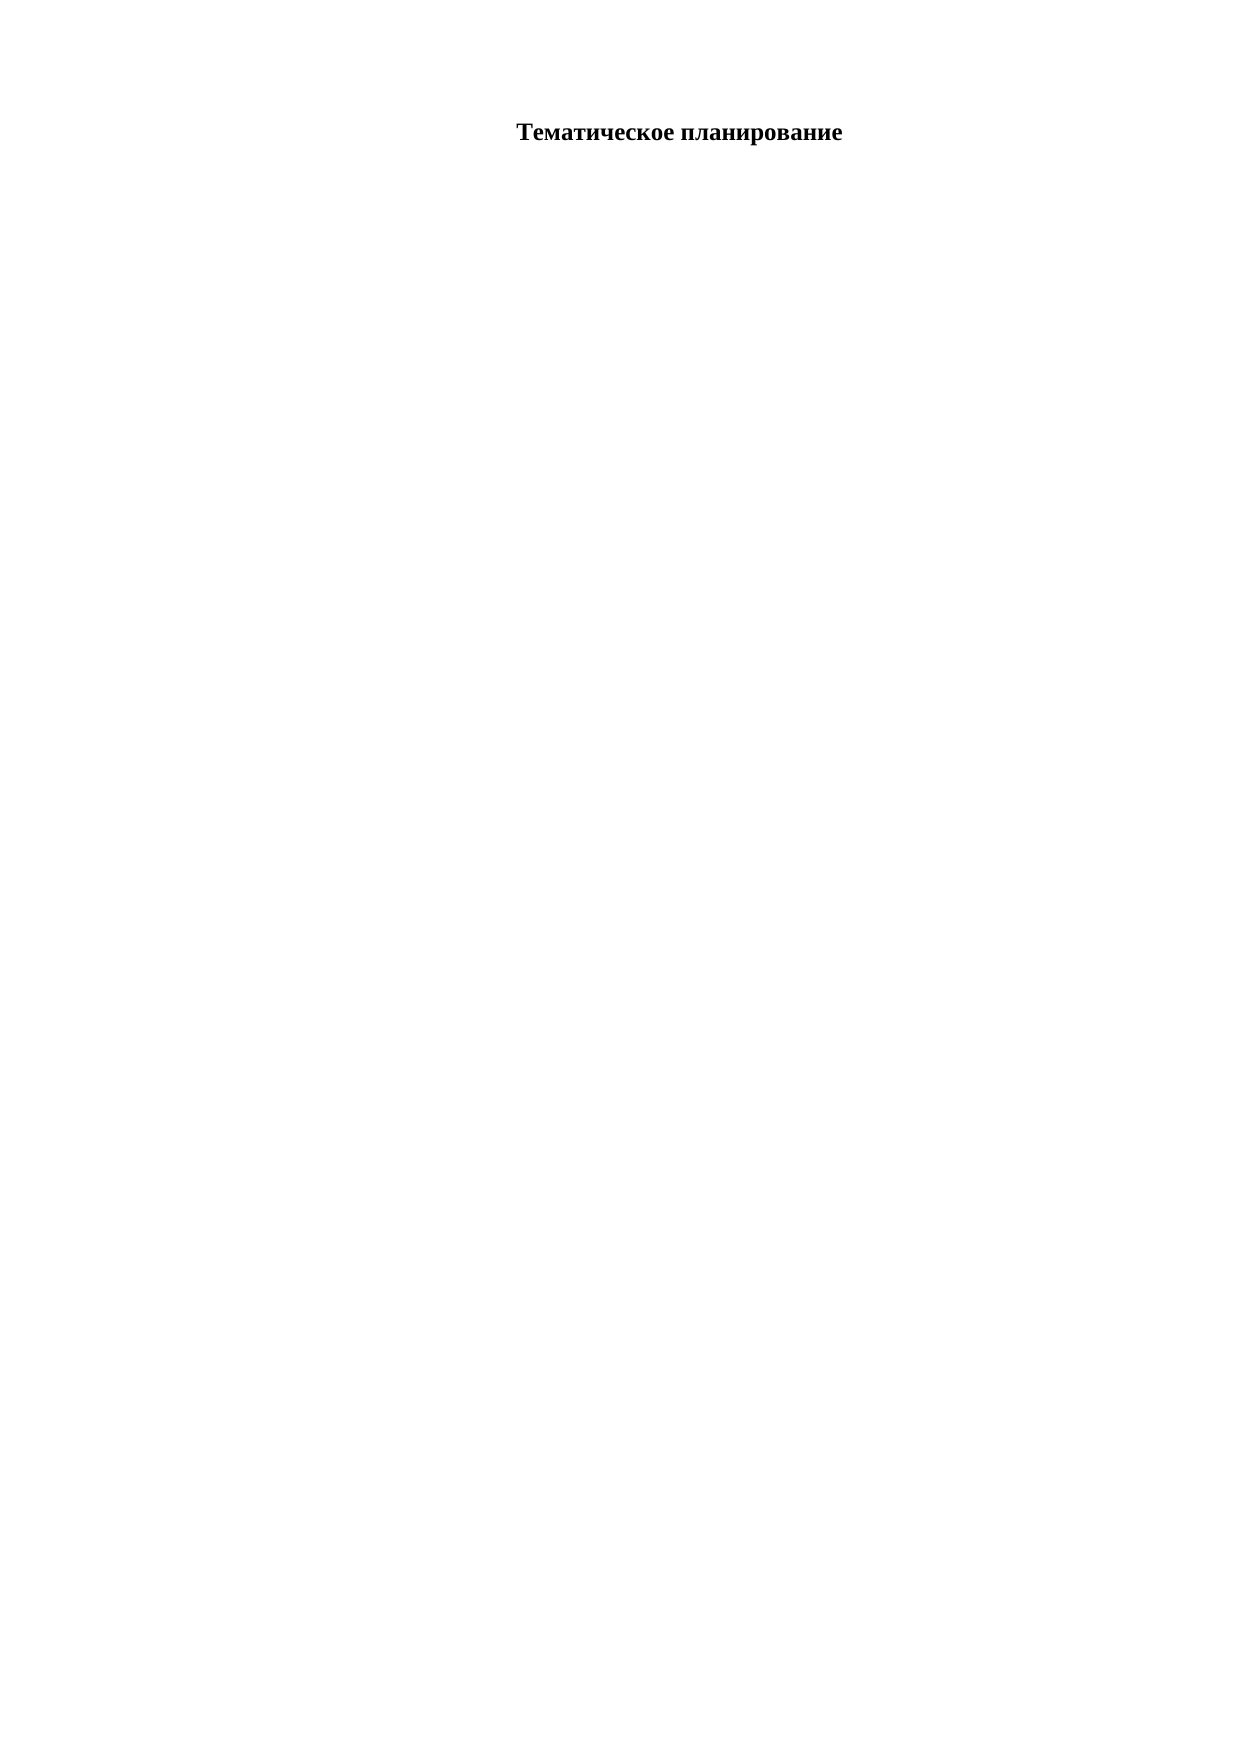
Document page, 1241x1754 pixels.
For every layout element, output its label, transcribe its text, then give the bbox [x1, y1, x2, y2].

text Тематическое планирование [177, 117, 1181, 146]
